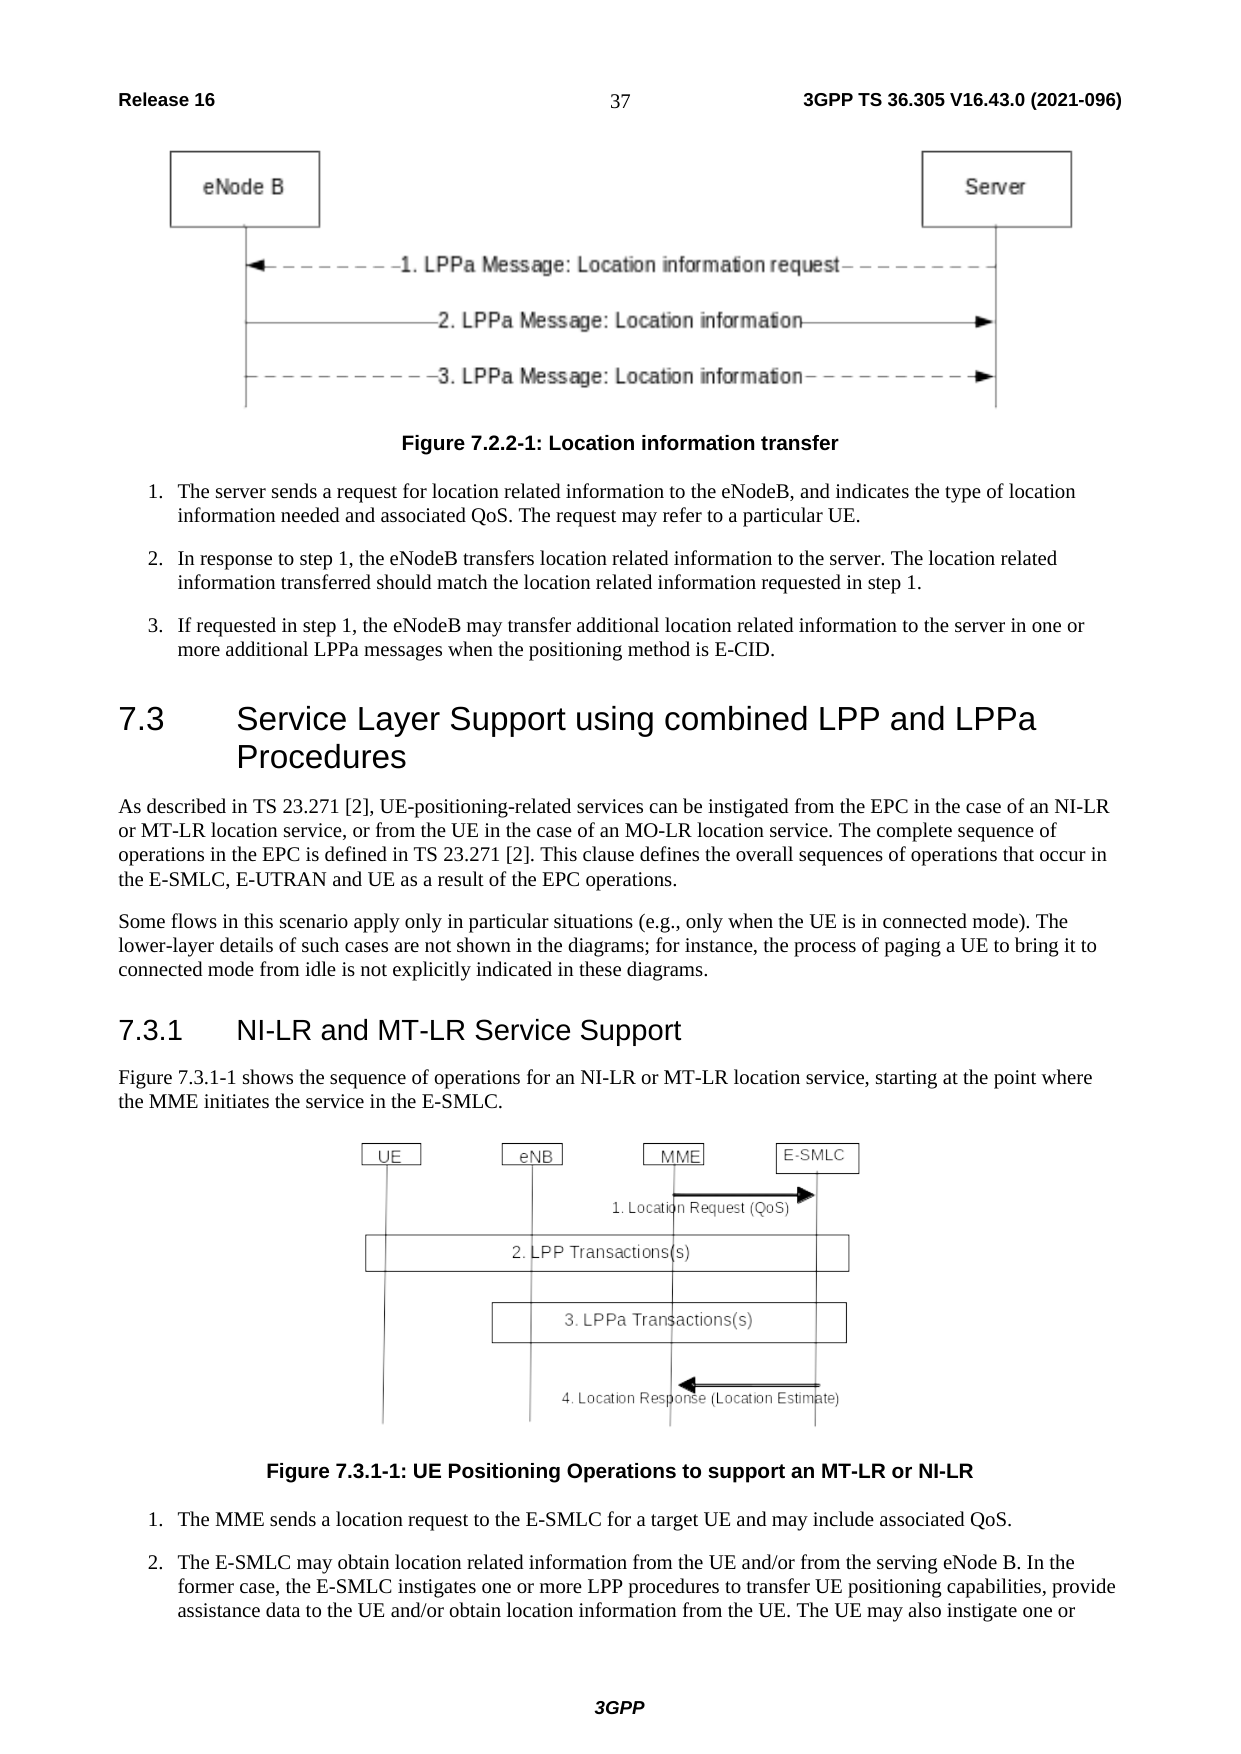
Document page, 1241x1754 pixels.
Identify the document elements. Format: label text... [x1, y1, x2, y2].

text Figure 7.2.2-1: Location information transfer [118, 430, 1122, 454]
text 1. The MME sends a location request to the E-SMLC for a target UE and may include associated QoS. [148, 1507, 1122, 1531]
subtitle 7.3.1 NI-LR and MT-LR Service Support [118, 1013, 1122, 1046]
text Figure 7.3.1-1 shows the sequence of operations for an NI-LR or MT-LR location service, starting at the point where the MME initiates the service in the E-SMLC. [118, 1065, 1122, 1113]
text As described in TS 23.271 [2], UE-positioning-related services can be instigated from the EPC in the case of an NI-LR or MT-LR location service, or from the UE in the case of an MO-LR location service. The complete sequence of operations in the EPC is defined in TS 23.271 [2]. This clause defines the overall sequences of operations that occur in the E-SMLC, E-UTRAN and UE as a result of the EPC operations. [118, 794, 1122, 891]
text 3. If requested in step 1, the eNodeB may transfer additional location related information to the server in one or more additional LPPa messages when the positioning method is E-CID. [148, 613, 1122, 661]
subtitle 7.3 Service Layer Support using combined LPP and LPPa Procedures [118, 699, 1122, 776]
text Figure 7.3.1-1: UE Positioning Operations to support an MT-LR or NI-LR [118, 1458, 1122, 1482]
text 1. The server sends a request for location related information to the eNodeB, and indicates the type of location information needed and associated QoS. The request may refer to a particular UE. [148, 479, 1122, 527]
text 2. In response to step 1, the eNodeB transfers location related information to the server. The location related information transferred should match the location related information requested in step 1. [148, 546, 1122, 594]
text Some flows in this scenario apply only in particular situations (e.g., only when the UE is in connected mode). The lower-layer details of such cases are not shown in the diagrams; for instance, the process of paging a UE to bring it to connected mode from idle is not explicitly indicated in these diagrams. [118, 909, 1122, 981]
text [148, 1550, 1122, 1622]
